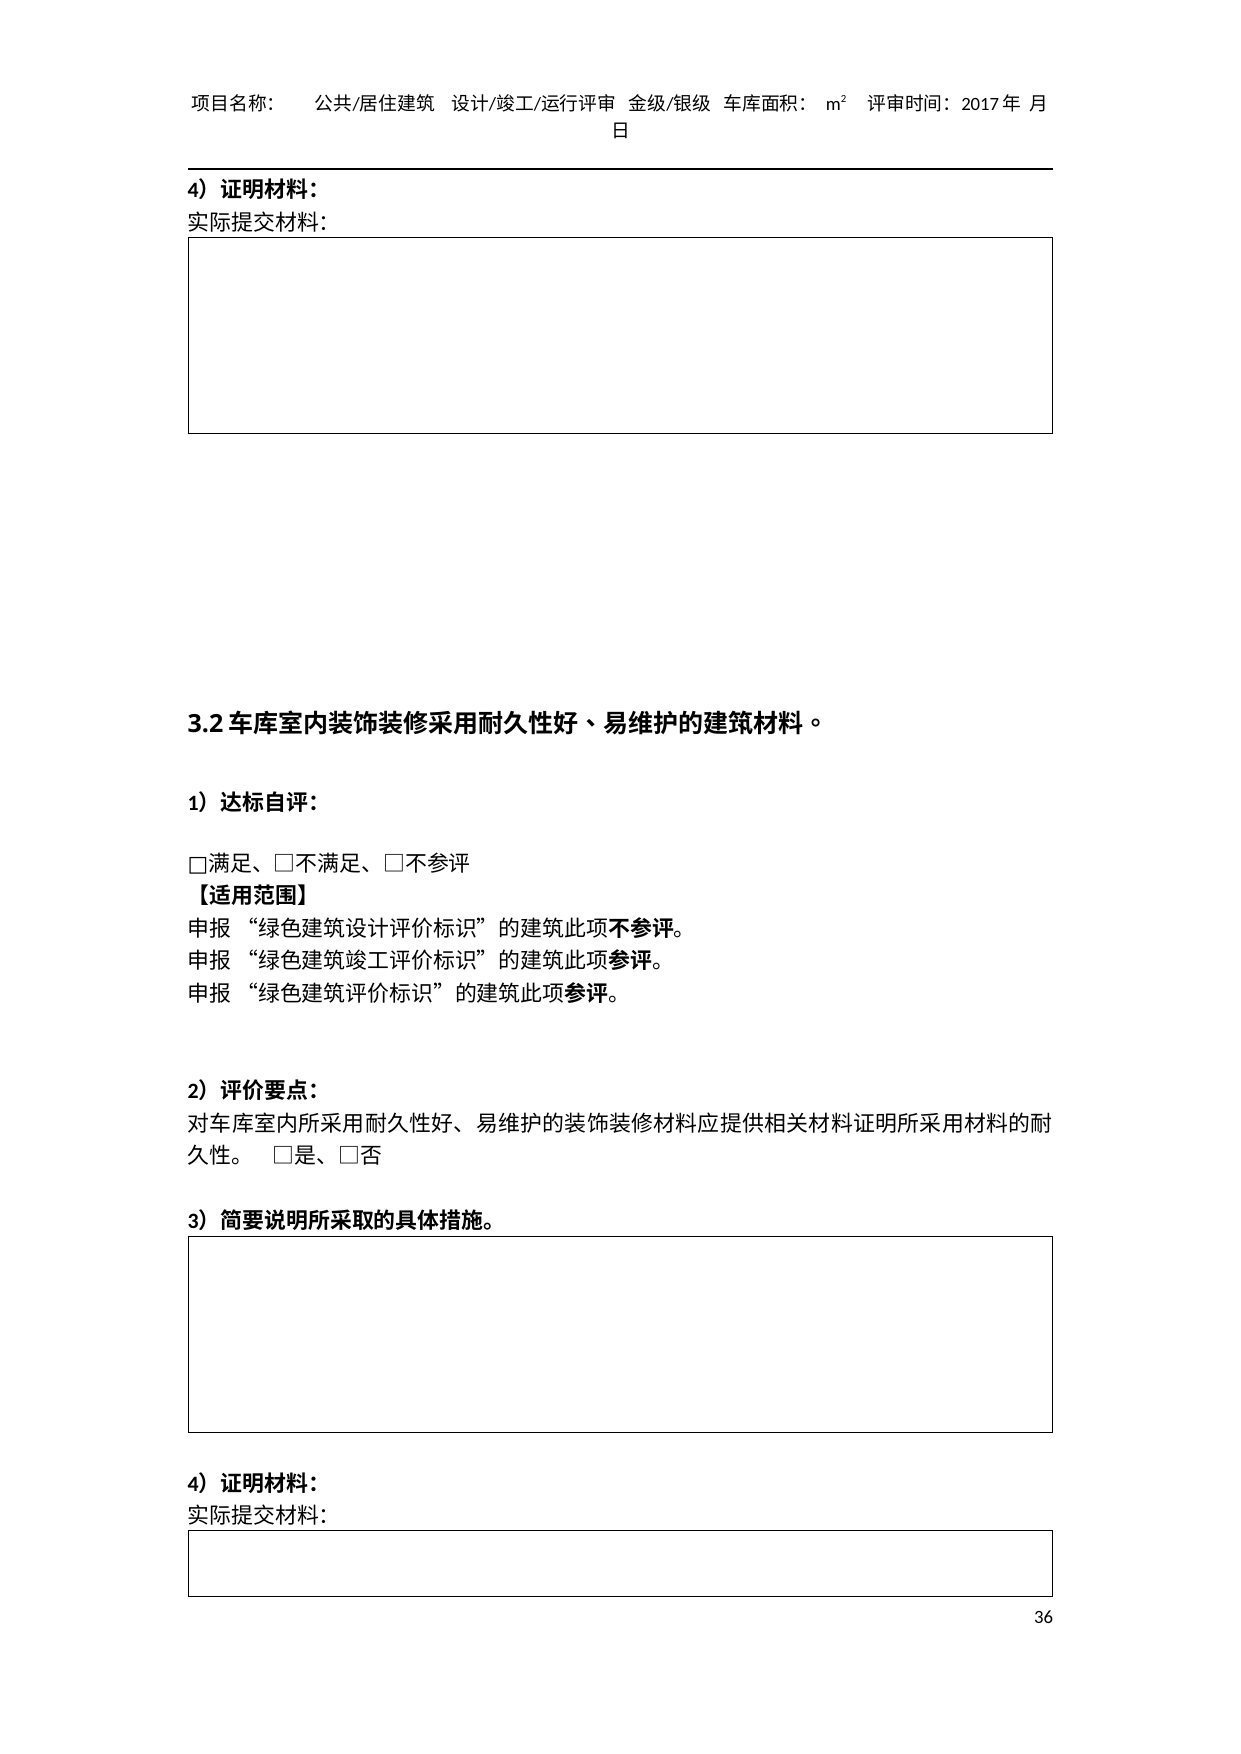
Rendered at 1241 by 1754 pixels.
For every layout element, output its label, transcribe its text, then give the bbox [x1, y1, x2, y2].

text 申报 “绿色建筑竣工评价标识”的建筑此项参评。 [187, 943, 1053, 976]
text 2）评价要点： [187, 1073, 1053, 1106]
text 3）简要说明所采取的具体措施。 [187, 1203, 1053, 1236]
text 【适用范围】 [187, 878, 1053, 911]
text 4）证明材料： [187, 1465, 1053, 1498]
text 对车库室内所采用耐久性好、易维护的装饰装修材料应提供相关材料证明所采用材料的耐久性。 □是、□否 [187, 1106, 1053, 1171]
table_header [189, 1531, 1052, 1596]
text 实际提交材料： [187, 204, 1053, 237]
text □满足、□不满足、□不参评 [187, 846, 1053, 878]
table_header [189, 238, 1052, 433]
text 申报 “绿色建筑设计评价标识”的建筑此项不参评。 [187, 911, 1053, 943]
text 实际提交材料： [187, 1498, 1053, 1530]
subtitle 3.2车库室内装饰装修采用耐久性好、易维护的建筑材料。 [187, 691, 1053, 756]
text 1）达标自评： [187, 785, 1053, 817]
text 申报 “绿色建筑评价标识”的建筑此项参评。 [187, 976, 1053, 1008]
table_header [189, 1237, 1052, 1432]
text 4）证明材料： [187, 172, 1053, 204]
